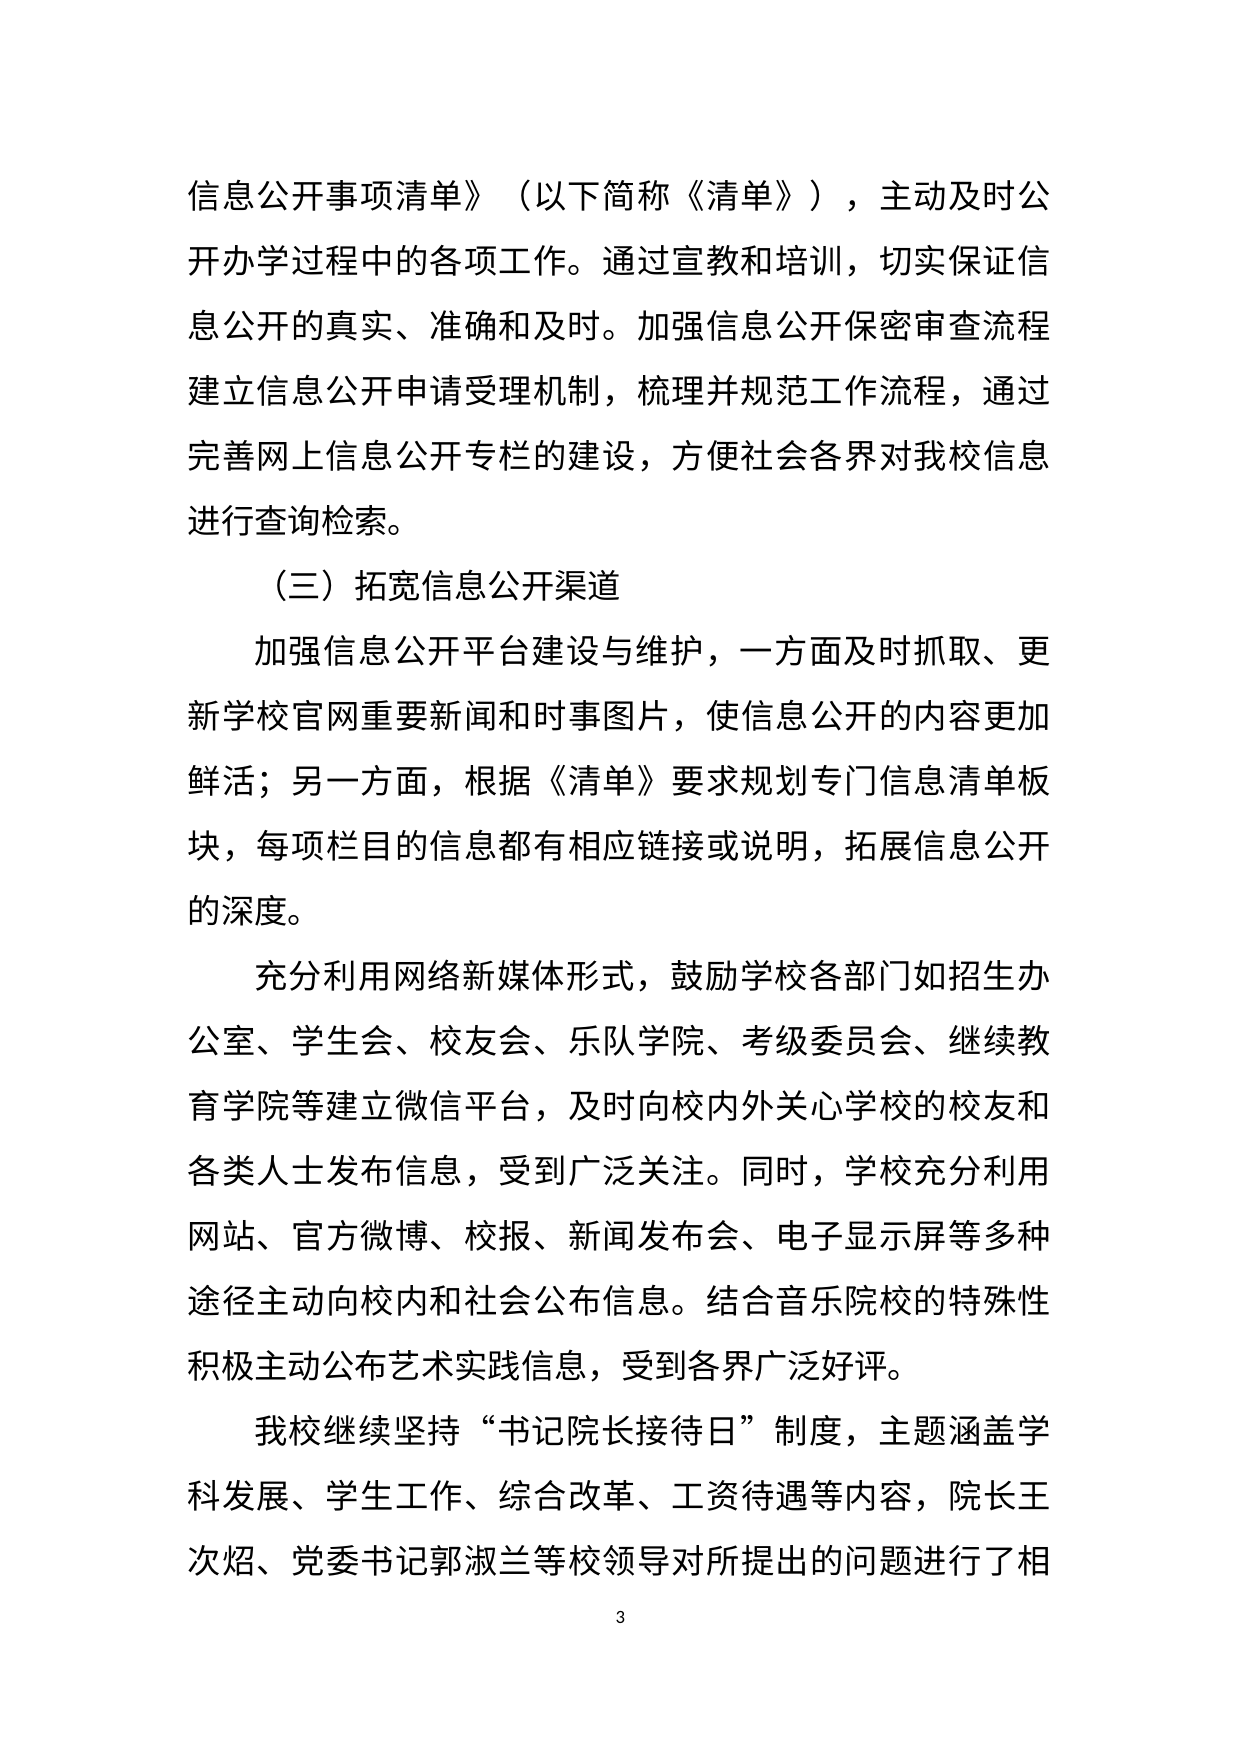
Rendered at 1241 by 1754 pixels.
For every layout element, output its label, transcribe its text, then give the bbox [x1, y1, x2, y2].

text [187, 1397, 1053, 1592]
text 充分利用网络新媒体形式，鼓励学校各部门如招生办公室、学生会、校友会、乐队学院、考级委员会、继续教育学院等建立微信平台，及时向校内外关心学校的校友和各类人士发布信息，受到广泛关注。同时，学校充分利用网站、官方微博、校报、新闻发布会、电子显示屏等多种途径主动向校内和社会公布信息。结合音乐院校的特殊性，积极主动公布艺术实践信息，受到各界广泛好评。 [187, 942, 1053, 1397]
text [187, 162, 1053, 552]
text （三）拓宽信息公开渠道 [187, 552, 1053, 617]
text 加强信息公开平台建设与维护，一方面及时抓取、更新学校官网重要新闻和时事图片，使信息公开的内容更加鲜活；另一方面，根据《清单》要求规划专门信息清单板块，每项栏目的信息都有相应链接或说明，拓展信息公开的深度。 [187, 617, 1053, 942]
